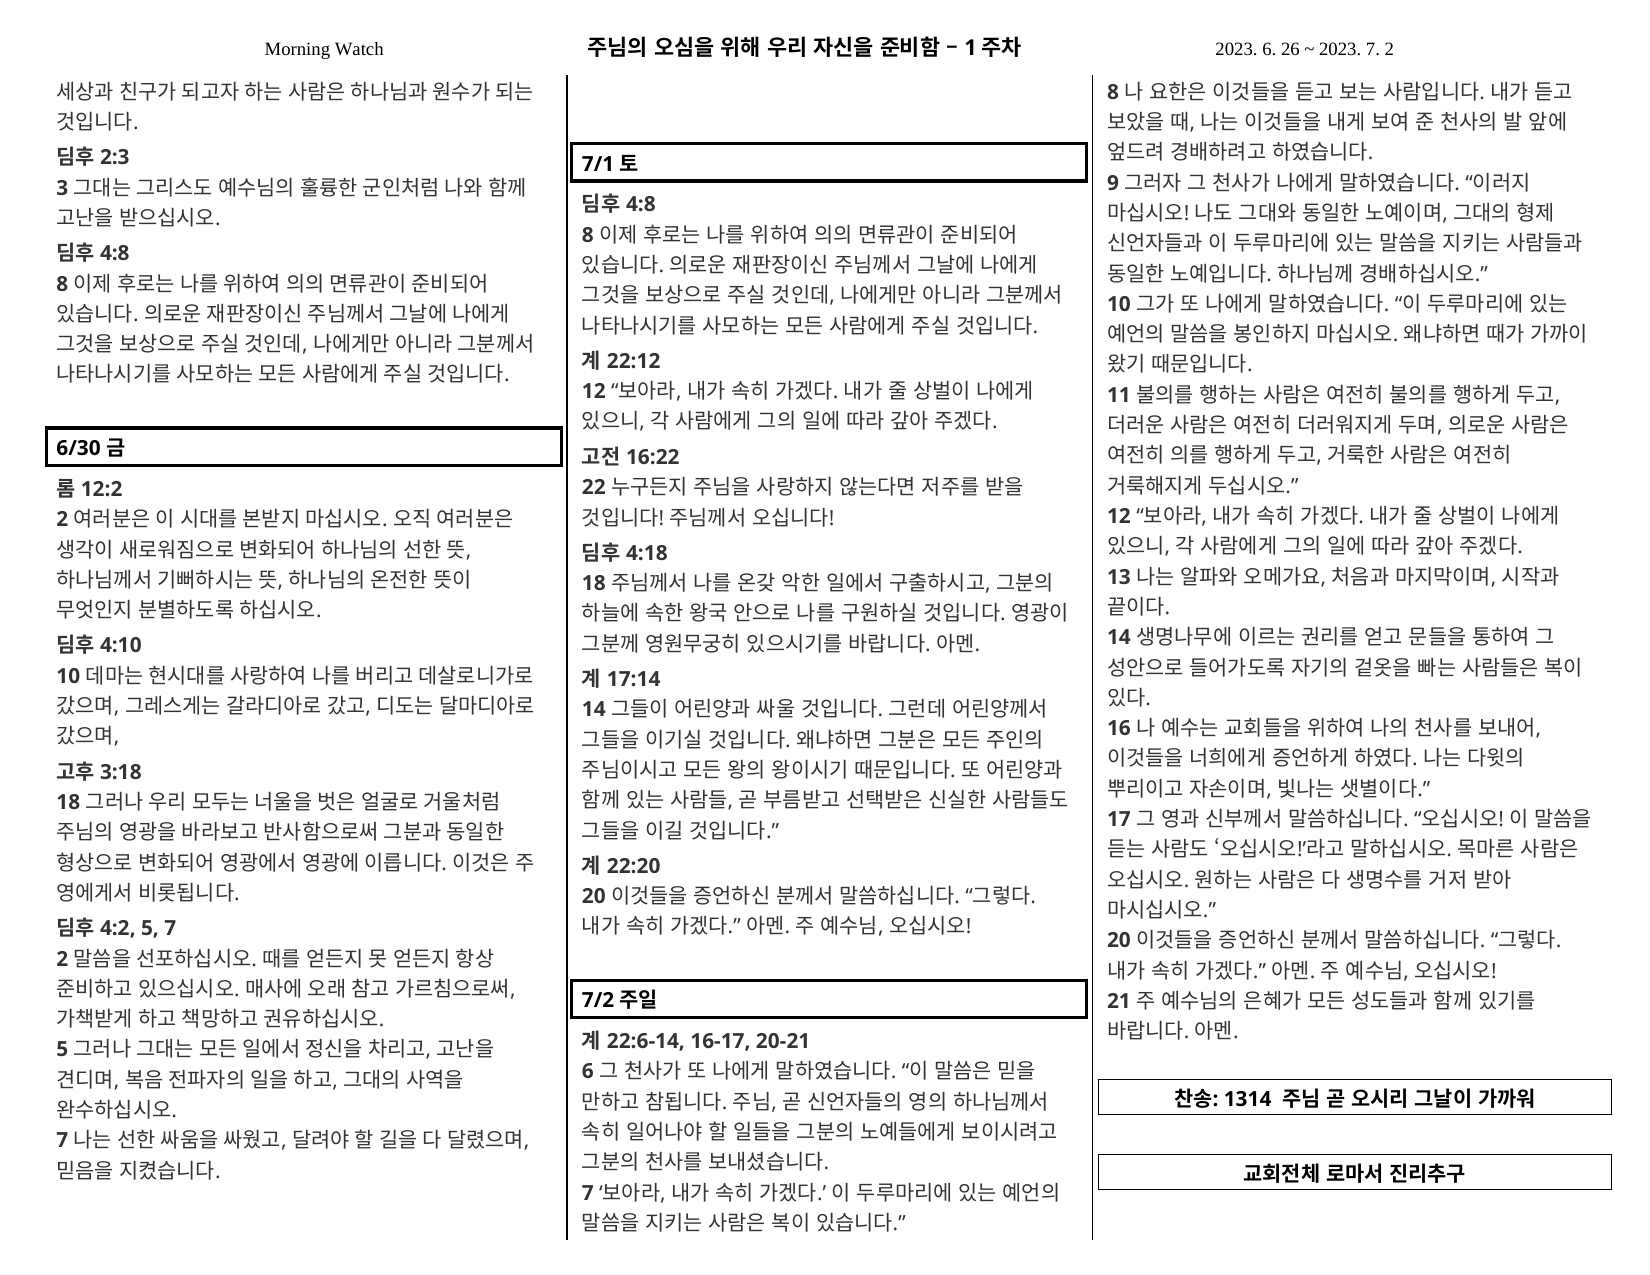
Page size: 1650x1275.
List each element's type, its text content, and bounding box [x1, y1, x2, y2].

text 약 4:4 4 간음하는 사람들이여, 세상과 친구가 되는 것이 하나님과 원수가 되는 것임을 알지 못합니까? 그러므로 누구든지 세상과 친구가 되고자 하는 사람은 하나님과 원수가 되는 것입니다. [56, 75, 552, 136]
text 딤후 4:8 8 이제 후로는 나를 위하여 의의 면류관이 준비되어 있습니다. 의로운 재판장이신 주님께서 그날에 나에게 그것을 보상으로 주실 것인데, 나에게만 아니라 그분께서 나타나시기를 사모하는 모든 사람에게 주실 것입니다. [56, 236, 552, 388]
list 고전 16:22 22 누구든지 주님을 사랑하지 않는다면 저주를 받을 것입니다! 주님께서 오십니다! [582, 440, 1077, 531]
list 계 22:6-14, 16-17, 20-21 6 그 천사가 또 나에게 말하였습니다. “이 말씀은 믿을 만하고 참됩니다. 주님, 곧 신언자들의 영의 하나님께서 속히 일어나야 할 일들을 그분의 노예들에게 보이시려고 그분의 천사를 보내셨습니다. 7 ‘보아라, 내가 속히 가겠다.’ 이 두루마리에 있는 예언의 말씀을 지키는 사람은 복이 있습니다.” 8 나 요한은 이것들을 듣고 보는 사람입니다. 내가 듣고 보았을 때, 나는 이것들을 내게 보여 준 천사의 발 앞에 엎드려 경배하려고 하였습니다. 9 그러자 그 천사가 나에게 말하였습니다. “이러지 마십시오! 나도 그대와 동일한 노예이며, 그대의 형제 신언자들과 이 두루마리에 있는 말씀을 지키는 사람들과 동일한 노예입니다. 하나님께 경배하십시오.” 10 그가 또 나에게 말하였습니다. “이 두루마리에 있는 예언의 말씀을 봉인하지 마십시오. 왜냐하면 때가 가까이 왔기 때문입니다. 11 불의를 행하는 사람은 여전히 불의를 행하게 두고, 더러운 사람은 여전히 더러워지게 두며, 의로운 사람은 여전히 의를 행하게 두고, 거룩한 사람은 여전히 거룩해지게 두십시오.” 12 “보아라, 내가 속히 가겠다. 내가 줄 상벌이 나에게 있으니, 각 사람에게 그의 일에 따라 갚아 주겠다. 13 나는 알파와 오메가요, 처음과 마지막이며, 시작과 끝이다. 14 생명나무에 이르는 권리를 얻고 문들을 통하여 그 성안으로 들어가도록 자기의 겉옷을 빠는 사람들은 복이 있다. 16 나 예수는 교회들을 위하여 나의 천사를 보내어, 이것들을 너희에게 증언하게 하였다. 나는 다윗의 뿌리이고 자손이며, 빛나는 샛별이다.” 17 그 영과 신부께서 말씀하십니다. “오십시오! 이 말씀을 듣는 사람도 ‘오십시오!’라고 말하십시오. 목마른 사람은 오십시오. 원하는 사람은 다 생명수를 거저 받아 마시십시오.” 20 이것들을 증언하신 분께서 말씀하십니다. “그렇다. 내가 속히 가겠다.” 아멘. 주 예수님, 오십시오! 21 주 예수님의 은혜가 모든 성도들과 함께 있기를 바랍니다. 아멘. [1107, 75, 1602, 1045]
text 6/30 금 [48, 430, 560, 464]
text 롬 12:2 2 여러분은 이 시대를 본받지 마십시오. 오직 여러분은 생각이 새로워짐으로 변화되어 하나님의 선한 뜻, 하나님께서 기뻐하시는 뜻, 하나님의 온전한 뜻이 무엇인지 분별하도록 하십시오. [56, 472, 552, 624]
text 딤후 4:10 10 데마는 현시대를 사랑하여 나를 버리고 데살로니가로 갔으며, 그레스게는 갈라디아로 갔고, 디도는 달마디아로 갔으며, [56, 629, 552, 750]
list 교회전체 로마서 진리추구 [1099, 1155, 1611, 1189]
list 찬송: 1314 주님 곧 오시리 그날이 가까워 [1099, 1080, 1611, 1114]
list 딤후 4:8 8 이제 후로는 나를 위하여 의의 면류관이 준비되어 있습니다. 의로운 재판장이신 주님께서 그날에 나에게 그것을 보상으로 주실 것인데, 나에게만 아니라 그분께서 나타나시기를 사모하는 모든 사람에게 주실 것입니다. [582, 188, 1077, 339]
text 딤후 4:2, 5, 7 2 말씀을 선포하십시오. 때를 얻든지 못 얻든지 항상 준비하고 있으십시오. 매사에 오래 참고 가르침으로써, 가책받게 하고 책망하고 권유하십시오. 5 그러나 그대는 모든 일에서 정신을 차리고, 고난을 견디며, 복음 전파자의 일을 하고, 그대의 사역을 완수하십시오. 7 나는 선한 싸움을 싸웠고, 달려야 할 길을 다 달렸으며, 믿음을 지켰습니다. [56, 911, 552, 1184]
list 계 22:6-14, 16-17, 20-21 6 그 천사가 또 나에게 말하였습니다. “이 말씀은 믿을 만하고 참됩니다. 주님, 곧 신언자들의 영의 하나님께서 속히 일어나야 할 일들을 그분의 노예들에게 보이시려고 그분의 천사를 보내셨습니다. 7 ‘보아라, 내가 속히 가겠다.’ 이 두루마리에 있는 예언의 말씀을 지키는 사람은 복이 있습니다.” 8 나 요한은 이것들을 듣고 보는 사람입니다. 내가 듣고 보았을 때, 나는 이것들을 내게 보여 준 천사의 발 앞에 엎드려 경배하려고 하였습니다. 9 그러자 그 천사가 나에게 말하였습니다. “이러지 마십시오! 나도 그대와 동일한 노예이며, 그대의 형제 신언자들과 이 두루마리에 있는 말씀을 지키는 사람들과 동일한 노예입니다. 하나님께 경배하십시오.” 10 그가 또 나에게 말하였습니다. “이 두루마리에 있는 예언의 말씀을 봉인하지 마십시오. 왜냐하면 때가 가까이 왔기 때문입니다. 11 불의를 행하는 사람은 여전히 불의를 행하게 두고, 더러운 사람은 여전히 더러워지게 두며, 의로운 사람은 여전히 의를 행하게 두고, 거룩한 사람은 여전히 거룩해지게 두십시오.” 12 “보아라, 내가 속히 가겠다. 내가 줄 상벌이 나에게 있으니, 각 사람에게 그의 일에 따라 갚아 주겠다. 13 나는 알파와 오메가요, 처음과 마지막이며, 시작과 끝이다. 14 생명나무에 이르는 권리를 얻고 문들을 통하여 그 성안으로 들어가도록 자기의 겉옷을 빠는 사람들은 복이 있다. 16 나 예수는 교회들을 위하여 나의 천사를 보내어, 이것들을 너희에게 증언하게 하였다. 나는 다윗의 뿌리이고 자손이며, 빛나는 샛별이다.” 17 그 영과 신부께서 말씀하십니다. “오십시오! 이 말씀을 듣는 사람도 ‘오십시오!’라고 말하십시오. 목마른 사람은 오십시오. 원하는 사람은 다 생명수를 거저 받아 마시십시오.” 20 이것들을 증언하신 분께서 말씀하십니다. “그렇다. 내가 속히 가겠다.” 아멘. 주 예수님, 오십시오! 21 주 예수님의 은혜가 모든 성도들과 함께 있기를 바랍니다. 아멘. [582, 1024, 1077, 1236]
list 딤후 4:18 18 주님께서 나를 온갖 악한 일에서 구출하시고, 그분의 하늘에 속한 왕국 안으로 나를 구원하실 것입니다. 영광이 그분께 영원무궁히 있으시기를 바랍니다. 아멘. [582, 536, 1077, 657]
list 계 17:14 14 그들이 어린양과 싸울 것입니다. 그런데 어린양께서 그들을 이기실 것입니다. 왜냐하면 그분은 모든 주인의 주님이시고 모든 왕의 왕이시기 때문입니다. 또 어린양과 함께 있는 사람들, 곧 부름받고 선택받은 신실한 사람들도 그들을 이길 것입니다.” [582, 662, 1077, 844]
list 7/2 주일 [573, 982, 1085, 1016]
text 고후 3:18 18 그러나 우리 모두는 너울을 벗은 얼굴로 거울처럼 주님의 영광을 바라보고 반사함으로써 그분과 동일한 형상으로 변화되어 영광에서 영광에 이릅니다. 이것은 주 영에게서 비롯됩니다. [56, 755, 552, 906]
text 딤후 2:3 3 그대는 그리스도 예수님의 훌륭한 군인처럼 나와 함께 고난을 받으십시오. [56, 141, 552, 231]
list 계 22:20 20 이것들을 증언하신 분께서 말씀하십니다. “그렇다. 내가 속히 가겠다.” 아멘. 주 예수님, 오십시오! [582, 849, 1077, 940]
list 계 22:12 12 “보아라, 내가 속히 가겠다. 내가 줄 상벌이 나에게 있으니, 각 사람에게 그의 일에 따라 갚아 주겠다. [582, 344, 1077, 435]
text 7/1 토 [573, 145, 1085, 179]
